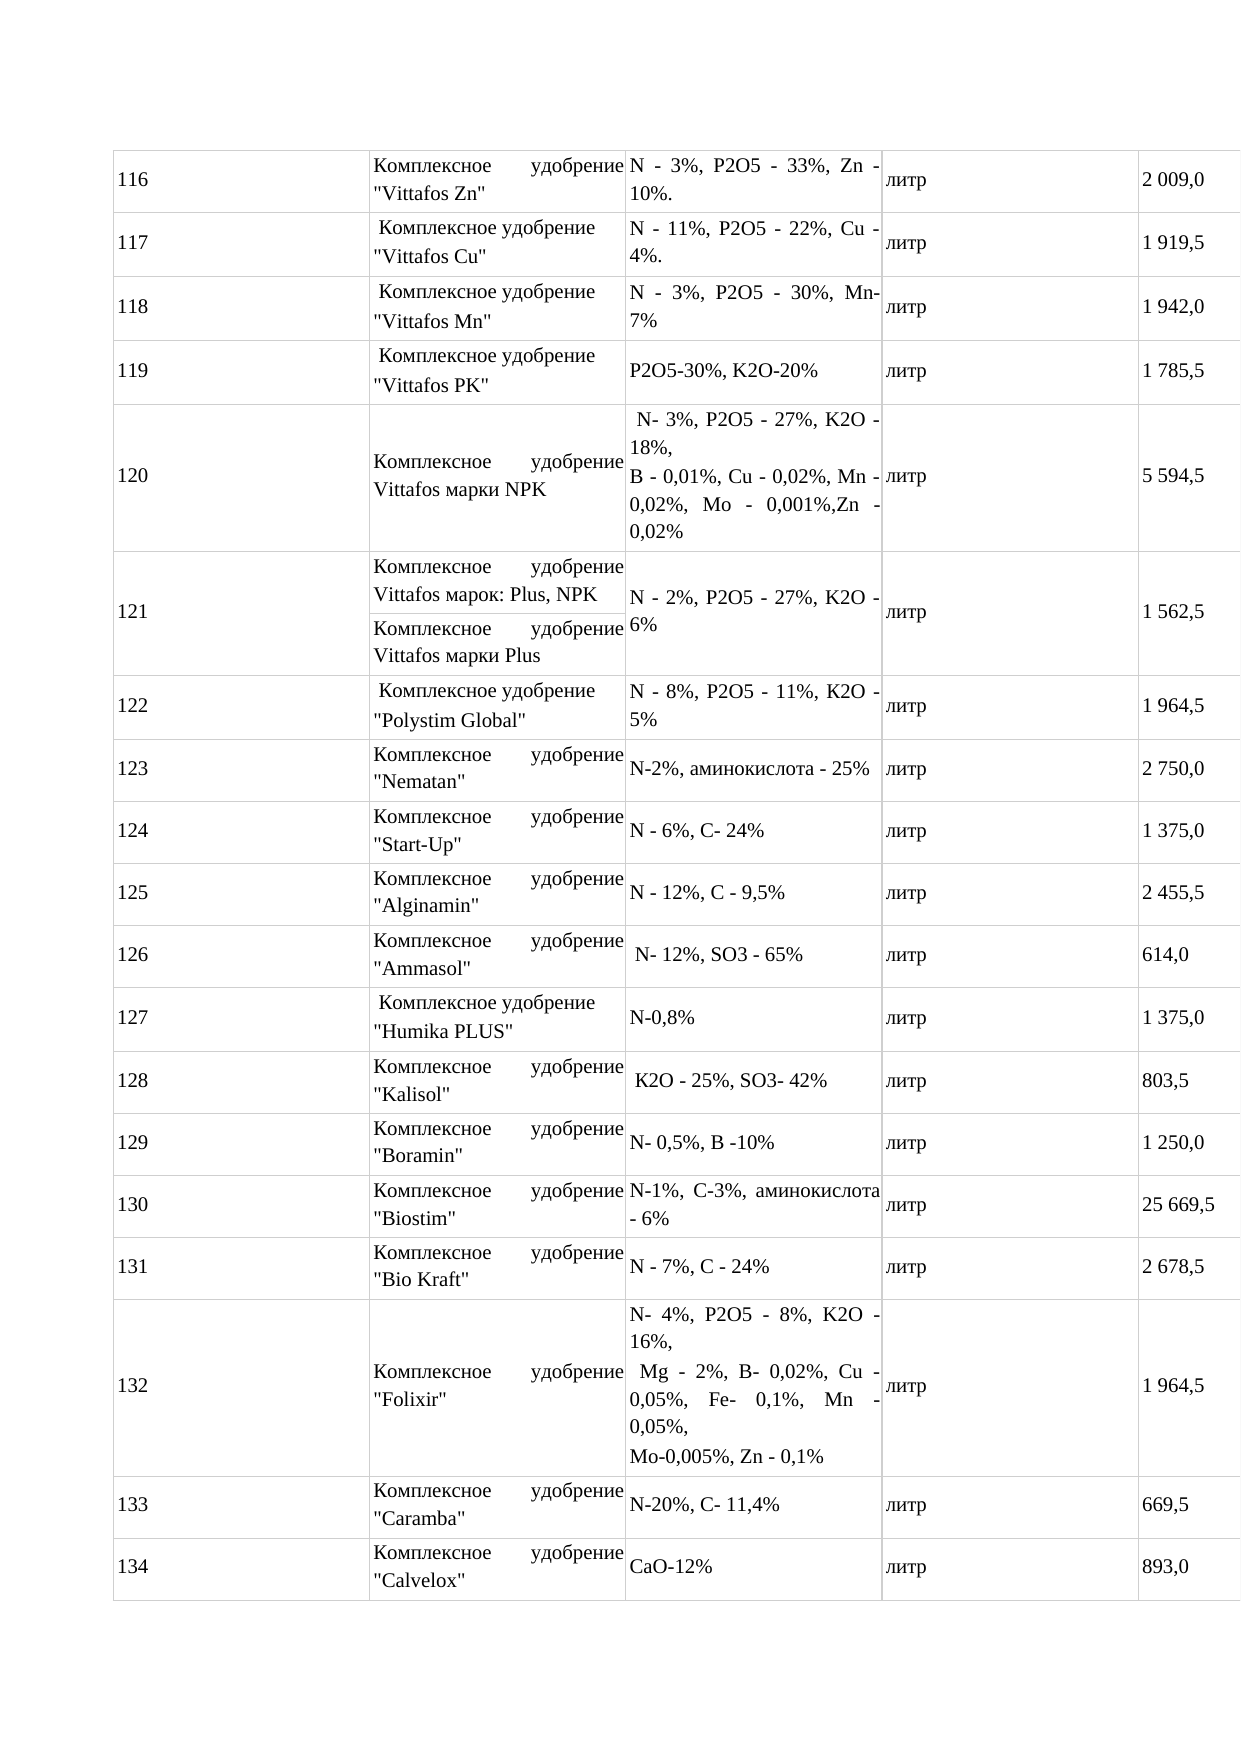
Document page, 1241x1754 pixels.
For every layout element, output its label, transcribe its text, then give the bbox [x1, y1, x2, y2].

table_cell литр [883, 1539, 1138, 1599]
table_cell 119 [114, 341, 369, 404]
table_cell литр [883, 926, 1138, 987]
table_cell 126 [114, 926, 369, 987]
table_cell N- 4%, P2O5 - 8%, K2O - 16%, Mg - 2%, B- 0,02%, Cu - 0,05%, Fe- 0,1%, Mn - 0,05%, Mo-0,005%, Zn - 0,1% [626, 1300, 881, 1476]
table_cell литр [883, 1176, 1138, 1237]
table_cell 122 [114, 676, 369, 739]
table_cell 803,5 [1139, 1052, 1240, 1113]
table_cell литр [883, 213, 1138, 276]
table_cell Комплексное удобрение Vittafos марки Plus [370, 614, 625, 675]
table_cell 121 [114, 552, 369, 675]
table_cell Комплексное удобрение "Vittafos Zn" [370, 151, 625, 212]
table_cell N-0,8% [626, 988, 881, 1051]
table_cell 1 964,5 [1139, 1300, 1240, 1476]
table_cell Комплексное удобрение Vittafos марок: Plus, NPK [370, 552, 625, 613]
table_cell литр [883, 740, 1138, 801]
table_cell 133 [114, 1477, 369, 1537]
table_cell Комплексное удобрение "Calvelox" [370, 1539, 625, 1599]
table_cell 116 [114, 151, 369, 212]
table_cell Комплексное удобрение "Vittafos Cu" [370, 213, 625, 276]
table_cell литр [883, 1052, 1138, 1113]
table_cell Комплексное удобрение "Caramba" [370, 1477, 625, 1537]
table_cell 1 785,5 [1139, 341, 1240, 404]
table_cell Комплексное удобрение "Start-Up" [370, 802, 625, 863]
table_cell 1 375,0 [1139, 802, 1240, 863]
table_cell литр [883, 802, 1138, 863]
table_cell литр [883, 1477, 1138, 1537]
table_cell Комплексное удобрение "Bio Kraft" [370, 1238, 625, 1299]
table_cell Комплексное удобрение "Kalisol" [370, 1052, 625, 1113]
table_cell Комплексное удобрение "Alginamin" [370, 864, 625, 925]
table_cell 1 942,0 [1139, 277, 1240, 340]
table_cell литр [883, 1300, 1138, 1476]
table_cell 131 [114, 1238, 369, 1299]
table_cell литр [883, 277, 1138, 340]
table_cell 2 678,5 [1139, 1238, 1240, 1299]
table_cell 118 [114, 277, 369, 340]
table_cell Комплексное удобрение "Folixir" [370, 1300, 625, 1476]
table_cell Комплексное удобрение "Biostim" [370, 1176, 625, 1237]
table_cell 128 [114, 1052, 369, 1113]
table_cell N- 3%, P2O5 - 27%, K2O - 18%, B - 0,01%, Cu - 0,02%, Mn - 0,02%, Mo - 0,001%,Zn - 0,02% [626, 405, 881, 551]
table_cell Комплексное удобрение "Vittafos Mn" [370, 277, 625, 340]
table_cell литр [883, 405, 1138, 551]
table_cell 1 964,5 [1139, 676, 1240, 739]
table_cell N-20%, C- 11,4% [626, 1477, 881, 1537]
table_cell Комплексное удобрение "Boramin" [370, 1114, 625, 1175]
table_cell N- 12%, SO3 - 65% [626, 926, 881, 987]
table_cell 1 562,5 [1139, 552, 1240, 675]
table_cell литр [883, 1238, 1138, 1299]
table_cell 127 [114, 988, 369, 1051]
table_cell 117 [114, 213, 369, 276]
table_cell Комплексное удобрение "Nematan" [370, 740, 625, 801]
table_cell N - 11%, P2O5 - 22%, Cu - 4%. [626, 213, 881, 276]
table_cell 125 [114, 864, 369, 925]
table_cell 1 250,0 [1139, 1114, 1240, 1175]
table_cell N - 8%, P2O5 - 11%, К2О - 5% [626, 676, 881, 739]
table_cell 129 [114, 1114, 369, 1175]
table_cell Комплексное удобрение "Ammasol" [370, 926, 625, 987]
table_cell Комплексное удобрение "Polystim Global" [370, 676, 625, 739]
table_cell P2O5-30%, K2O-20% [626, 341, 881, 404]
table_cell 2 750,0 [1139, 740, 1240, 801]
table_cell 134 [114, 1539, 369, 1599]
table_cell 130 [114, 1176, 369, 1237]
table_cell CaO-12% [626, 1539, 881, 1599]
table_cell литр [883, 341, 1138, 404]
table_cell 2 009,0 [1139, 151, 1240, 212]
table_cell литр [883, 552, 1138, 675]
table_cell 1 919,5 [1139, 213, 1240, 276]
table_cell 132 [114, 1300, 369, 1476]
table_cell Комплексное удобрение "Humika PLUS" [370, 988, 625, 1051]
table_cell литр [883, 676, 1138, 739]
table_cell N - 7%, C - 24% [626, 1238, 881, 1299]
table_cell 669,5 [1139, 1477, 1240, 1537]
table_cell 120 [114, 405, 369, 551]
table_cell литр [883, 1114, 1138, 1175]
table_cell 614,0 [1139, 926, 1240, 987]
table_cell N - 6%, C- 24% [626, 802, 881, 863]
table_cell N-2%, аминокислота - 25% [626, 740, 881, 801]
table_cell 124 [114, 802, 369, 863]
table_cell 123 [114, 740, 369, 801]
table_cell 25 669,5 [1139, 1176, 1240, 1237]
table_cell К2О - 25%, ЅО3- 42% [626, 1052, 881, 1113]
table_cell Комплексное удобрение Vittafos марки NPK [370, 405, 625, 551]
table_cell 1 375,0 [1139, 988, 1240, 1051]
table_cell литр [883, 988, 1138, 1051]
table_cell N- 0,5%, B -10% [626, 1114, 881, 1175]
table_cell литр [883, 151, 1138, 212]
table_cell N - 12%, C - 9,5% [626, 864, 881, 925]
table_cell Комплексное удобрение "Vittafos PK" [370, 341, 625, 404]
table_cell 2 455,5 [1139, 864, 1240, 925]
table_cell N-1%, С-3%, аминокислота - 6% [626, 1176, 881, 1237]
table_cell 893,0 [1139, 1539, 1240, 1599]
table_cell N - 2%, P2O5 - 27%, K2O - 6% [626, 552, 881, 675]
table_cell N - 3%, P2O5 - 33%, Zn -10%. [626, 151, 881, 212]
table_cell N - 3%, P2O5 - 30%, Mn- 7% [626, 277, 881, 340]
table_cell литр [883, 864, 1138, 925]
table_cell 5 594,5 [1139, 405, 1240, 551]
